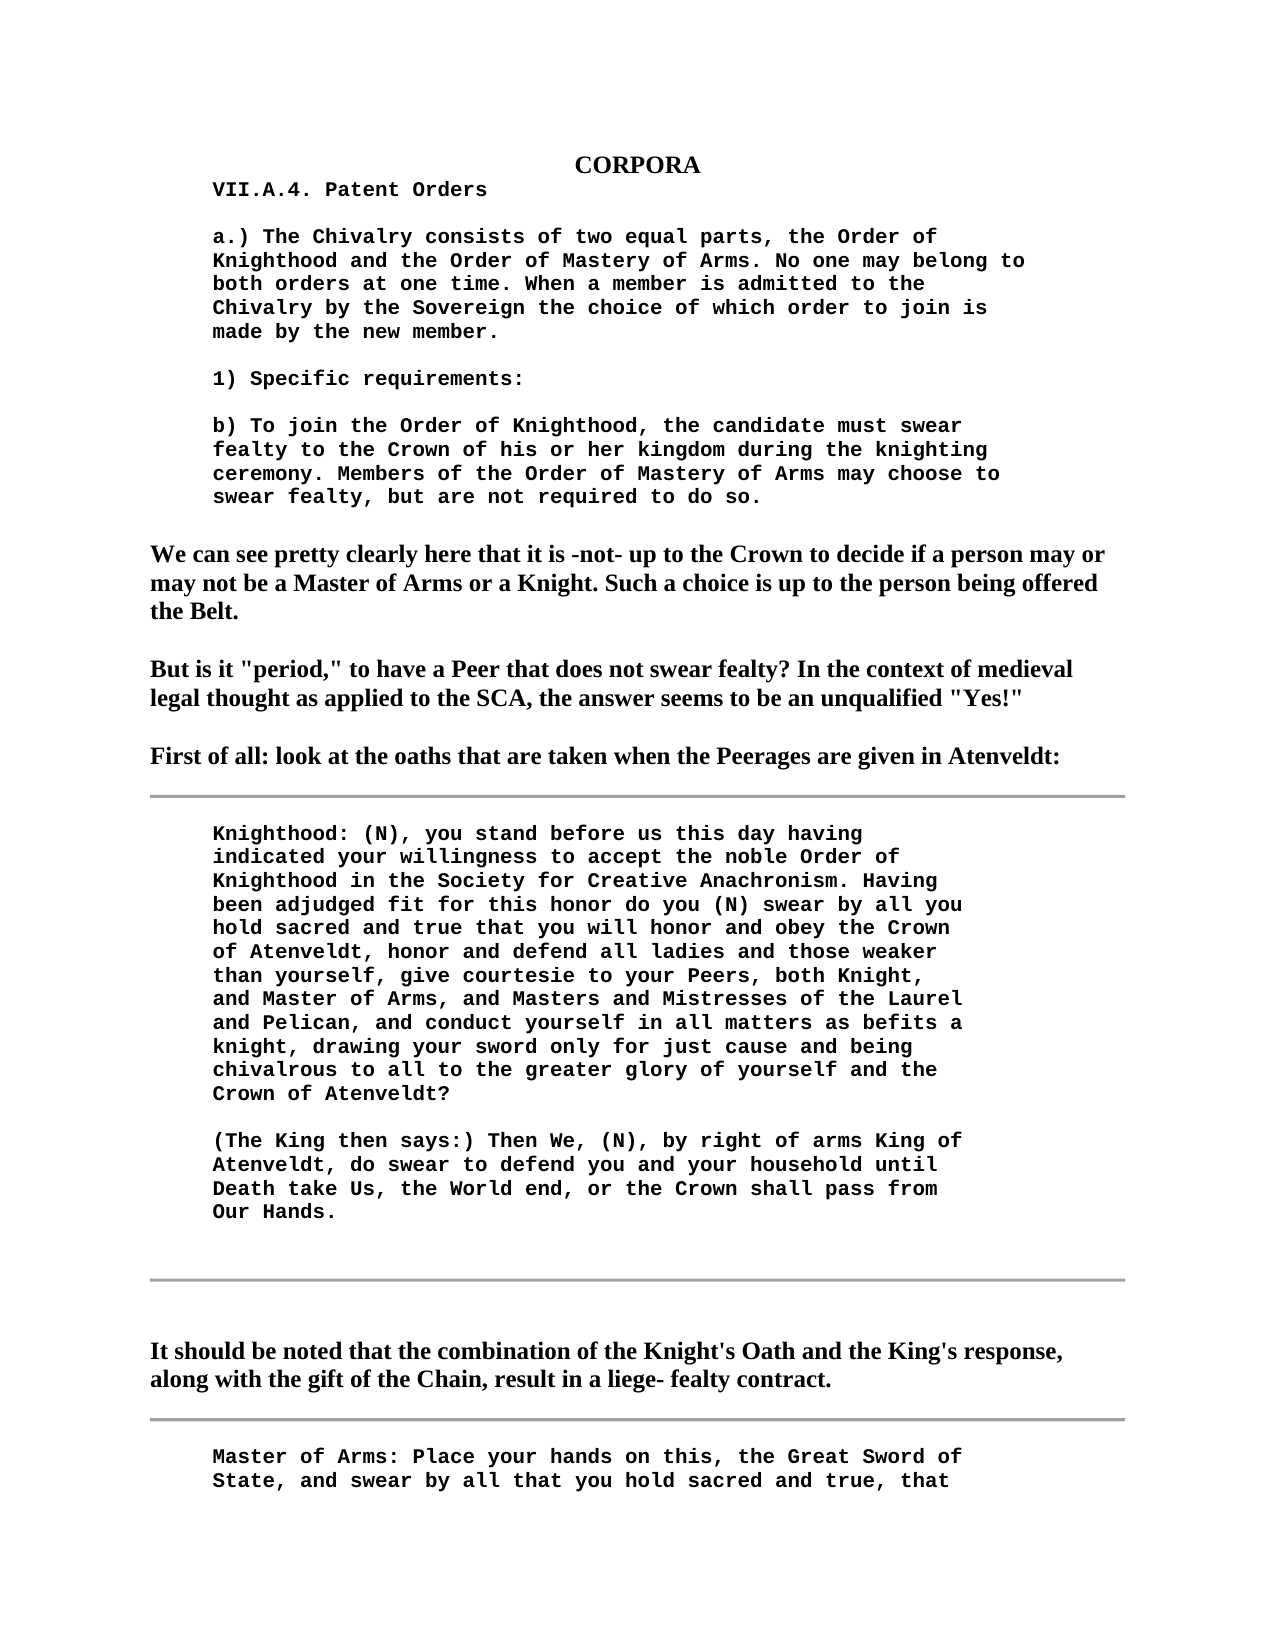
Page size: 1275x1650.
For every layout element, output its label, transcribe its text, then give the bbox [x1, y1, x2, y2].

text Atenveldt, do swear to defend you and your household until [150, 1154, 1125, 1177]
text ceremony. Members of the Order of Mastery of Arms may choose to [150, 462, 1125, 486]
text Master of Arms: Place your hands on this, the Great Sword of [150, 1446, 1125, 1470]
text a.) The Chivalry consists of two equal parts, the Order of [150, 226, 1125, 250]
text swear fealty, but are not required to do so. [150, 486, 1125, 510]
text 1) Specific requirements: [150, 368, 1125, 392]
text Crown of Atenveldt? [150, 1083, 1125, 1107]
text State, and swear by all that you hold sacred and true, that [150, 1470, 1125, 1493]
text fealty to the Crown of his or her kingdom during the knighting [150, 439, 1125, 462]
text of Atenveldt, honor and defend all ladies and those weaker [150, 941, 1125, 965]
text CORPORA [150, 150, 1125, 179]
text We can see pretty clearly here that it is -not- up to the Crown to decide if a person may or may not be a Master of Arms or a Knight. Such a choice is up to the person being offered the Belt. [150, 539, 1125, 625]
text Our Hands. [150, 1201, 1125, 1225]
text knight, drawing your sword only for just cause and being [150, 1036, 1125, 1059]
text (The King then says:) Then We, (N), by right of arms King of [150, 1130, 1125, 1154]
text indicated your willingness to accept the noble Order of [150, 846, 1125, 870]
text hold sacred and true that you will honor and obey the Crown [150, 917, 1125, 941]
text Chivalry by the Sovereign the choice of which order to join is [150, 297, 1125, 321]
text been adjudged fit for this honor do you (N) swear by all you [150, 894, 1125, 917]
text First of all: look at the oaths that are taken when the Peerages are given in Atenveldt: [150, 741, 1125, 770]
text Knighthood and the Order of Mastery of Arms. No one may belong to [150, 250, 1125, 273]
text than yourself, give courtesie to your Peers, both Knight, [150, 965, 1125, 988]
text But is it "period," to have a Peer that does not swear fealty? In the context of medieval legal thought as applied to the SCA, the answer seems to be an unqualified "Yes!" [150, 654, 1125, 712]
text VII.A.4. Patent Orders [150, 179, 1125, 202]
text b) To join the Order of Knighthood, the candidate must swear [150, 415, 1125, 439]
text made by the new member. [150, 321, 1125, 344]
text Knighthood in the Society for Creative Anachronism. Having [150, 870, 1125, 894]
text both orders at one time. When a member is admitted to the [150, 273, 1125, 297]
text Death take Us, the World end, or the Crown shall pass from [150, 1177, 1125, 1201]
text It should be noted that the combination of the Knight's Oath and the King's response, along with the gift of the Chain, result in a liege- fealty contract. [150, 1336, 1125, 1393]
text and Pelican, and conduct yourself in all matters as befits a [150, 1012, 1125, 1036]
text Knighthood: (N), you stand before us this day having [150, 823, 1125, 846]
text and Master of Arms, and Masters and Mistresses of the Laurel [150, 988, 1125, 1012]
text chivalrous to all to the greater glory of yourself and the [150, 1059, 1125, 1083]
